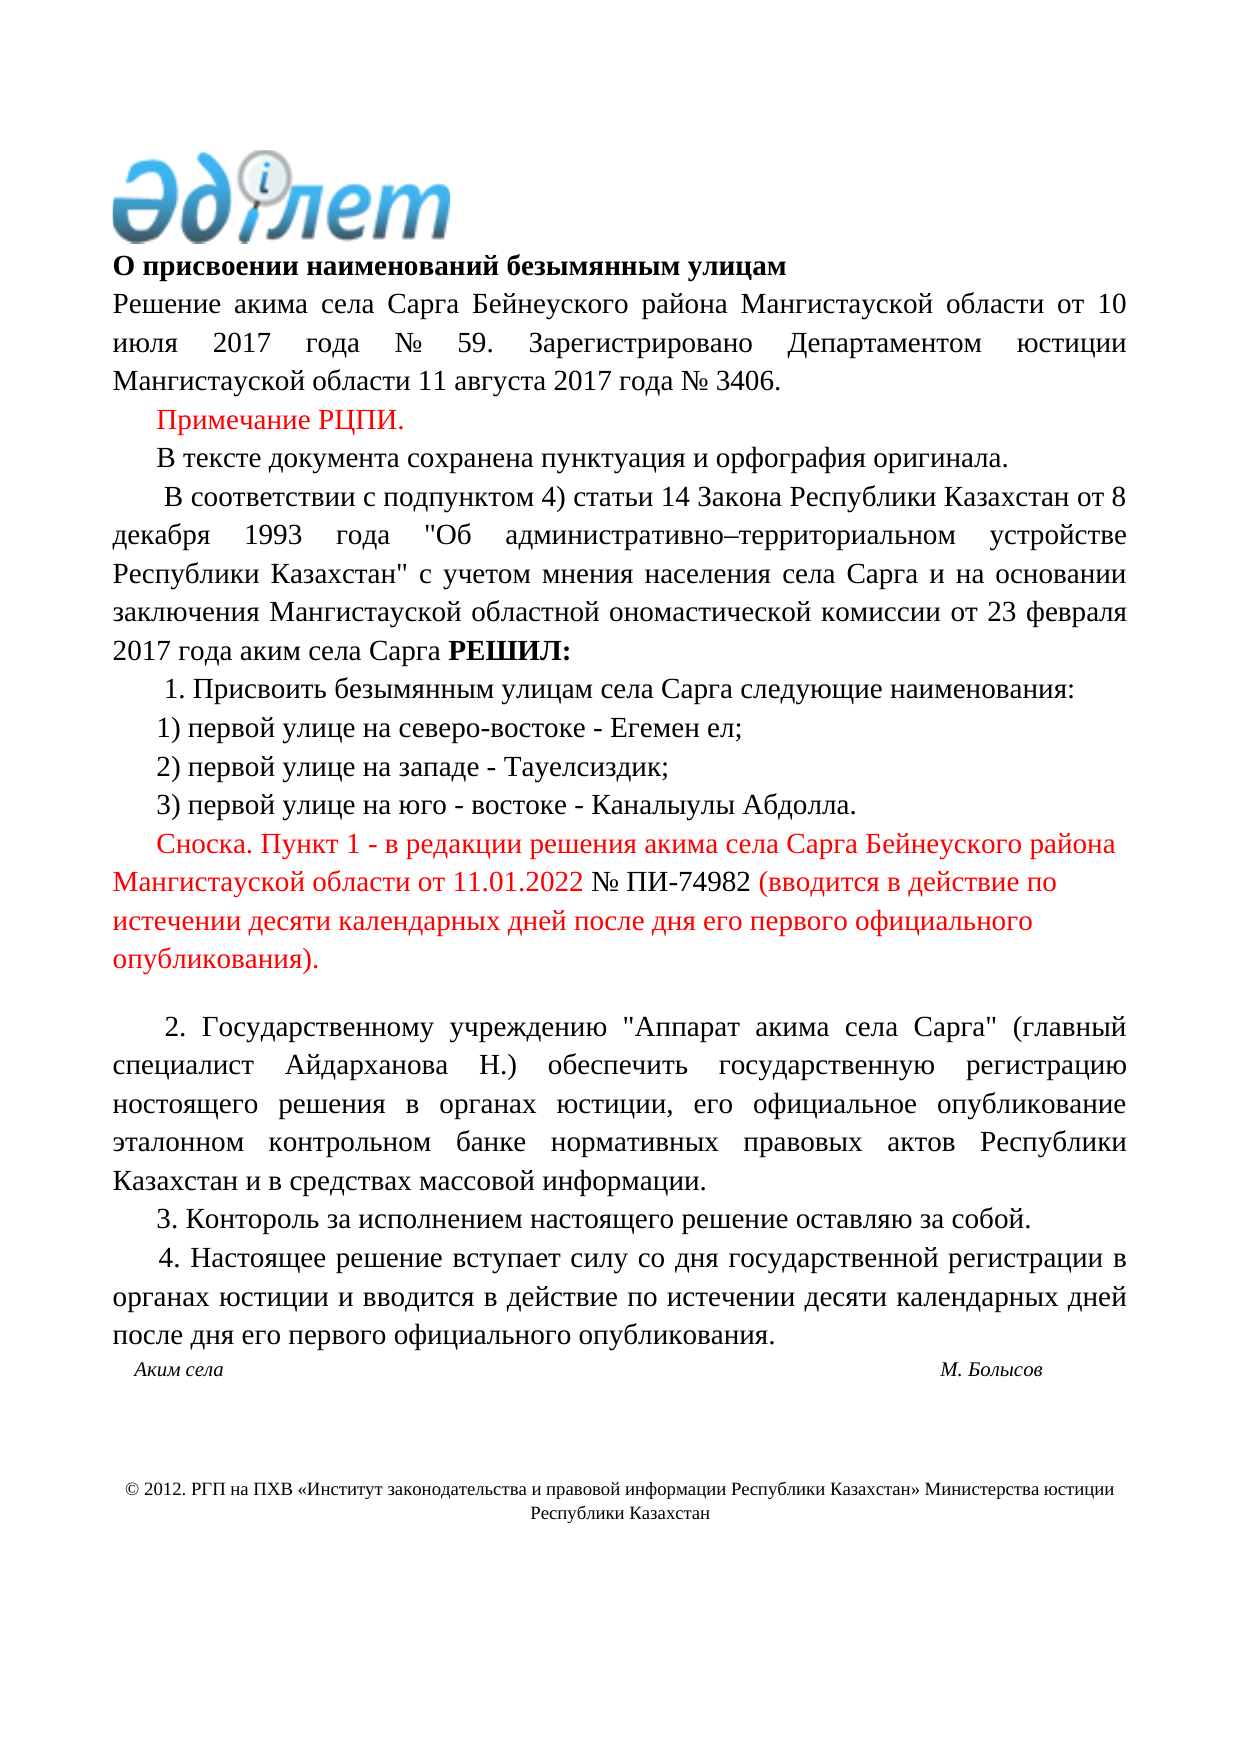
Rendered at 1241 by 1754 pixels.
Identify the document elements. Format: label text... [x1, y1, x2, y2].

text 3. Контороль за исполнением настоящего решение оставляю за собой. [112, 1202, 1128, 1235]
text 4. Настоящее решение вступает силу со дня государственной регистрации в органах юстиции и вводится в действие по истечении десяти календарных дней после дня его первого официального опубликования. [112, 1240, 1128, 1351]
picture [112, 150, 451, 244]
text В тексте документа сохранена пунктуация и орфография оригинала. [112, 440, 1128, 474]
text В соответствии с подпунктом 4) статьи 14 Закона Республики Казахстан от 8 декабря 1993 года "Об административно–территориальном устройстве Республики Казахстан" с учетом мнения населения села Сарга и на основании заключения Мангистауской областной ономастической комиссии от 23 февраля 2017 года аким села Сарга РЕШИЛ: [112, 479, 1128, 667]
table_header М. Болысов [939, 1356, 1240, 1387]
table_header Аким села [101, 1356, 939, 1387]
text 2. Государственному учреждению "Аппарат акима села Сарга" (главный специалист Айдарханова Н.) обеспечить государственную регистрацию ностоящего решения в органах юстиции, его официальное опубликование эталонном контрольном банке нормативных правовых актов Республики Казахстан и в средствах массовой информации. [112, 1009, 1128, 1197]
text Сноска. Пункт 1 - в редакции решения акима села Сарга Бейнеуского района Мангистауской области от 11.01.2022 № ПИ-74982 (вводится в действие по истечении десяти календарных дней после дня его первого официального опубликования). [112, 826, 1128, 1005]
text 1) первой улице на северо-востоке - Егемен ел; [112, 710, 1128, 744]
text О присвоении наименований безымянным улицам [112, 248, 1128, 281]
text 2) первой улице на западе - Тауелсиздик; [112, 749, 1128, 782]
text 1. Присвоить безымянным улицам села Сарга следующие наименования: [112, 672, 1128, 705]
text Решение акима села Сарга Бейнеуского района Мангистауской области от 10 июля 2017 года № 59. Зарегистрировано Департаментом юстиции Мангистауской области 11 августа 2017 года № 3406. [112, 286, 1128, 397]
text Примечание РЦПИ. [112, 402, 1128, 435]
text 3) первой улице на юго - востоке - Каналыулы Абдолла. [112, 787, 1128, 821]
text © 2012. РГП на ПХВ «Институт законодательства и правовой информации Республики Казахстан» Министерства юстиции Республики Казахстан [112, 1477, 1128, 1524]
